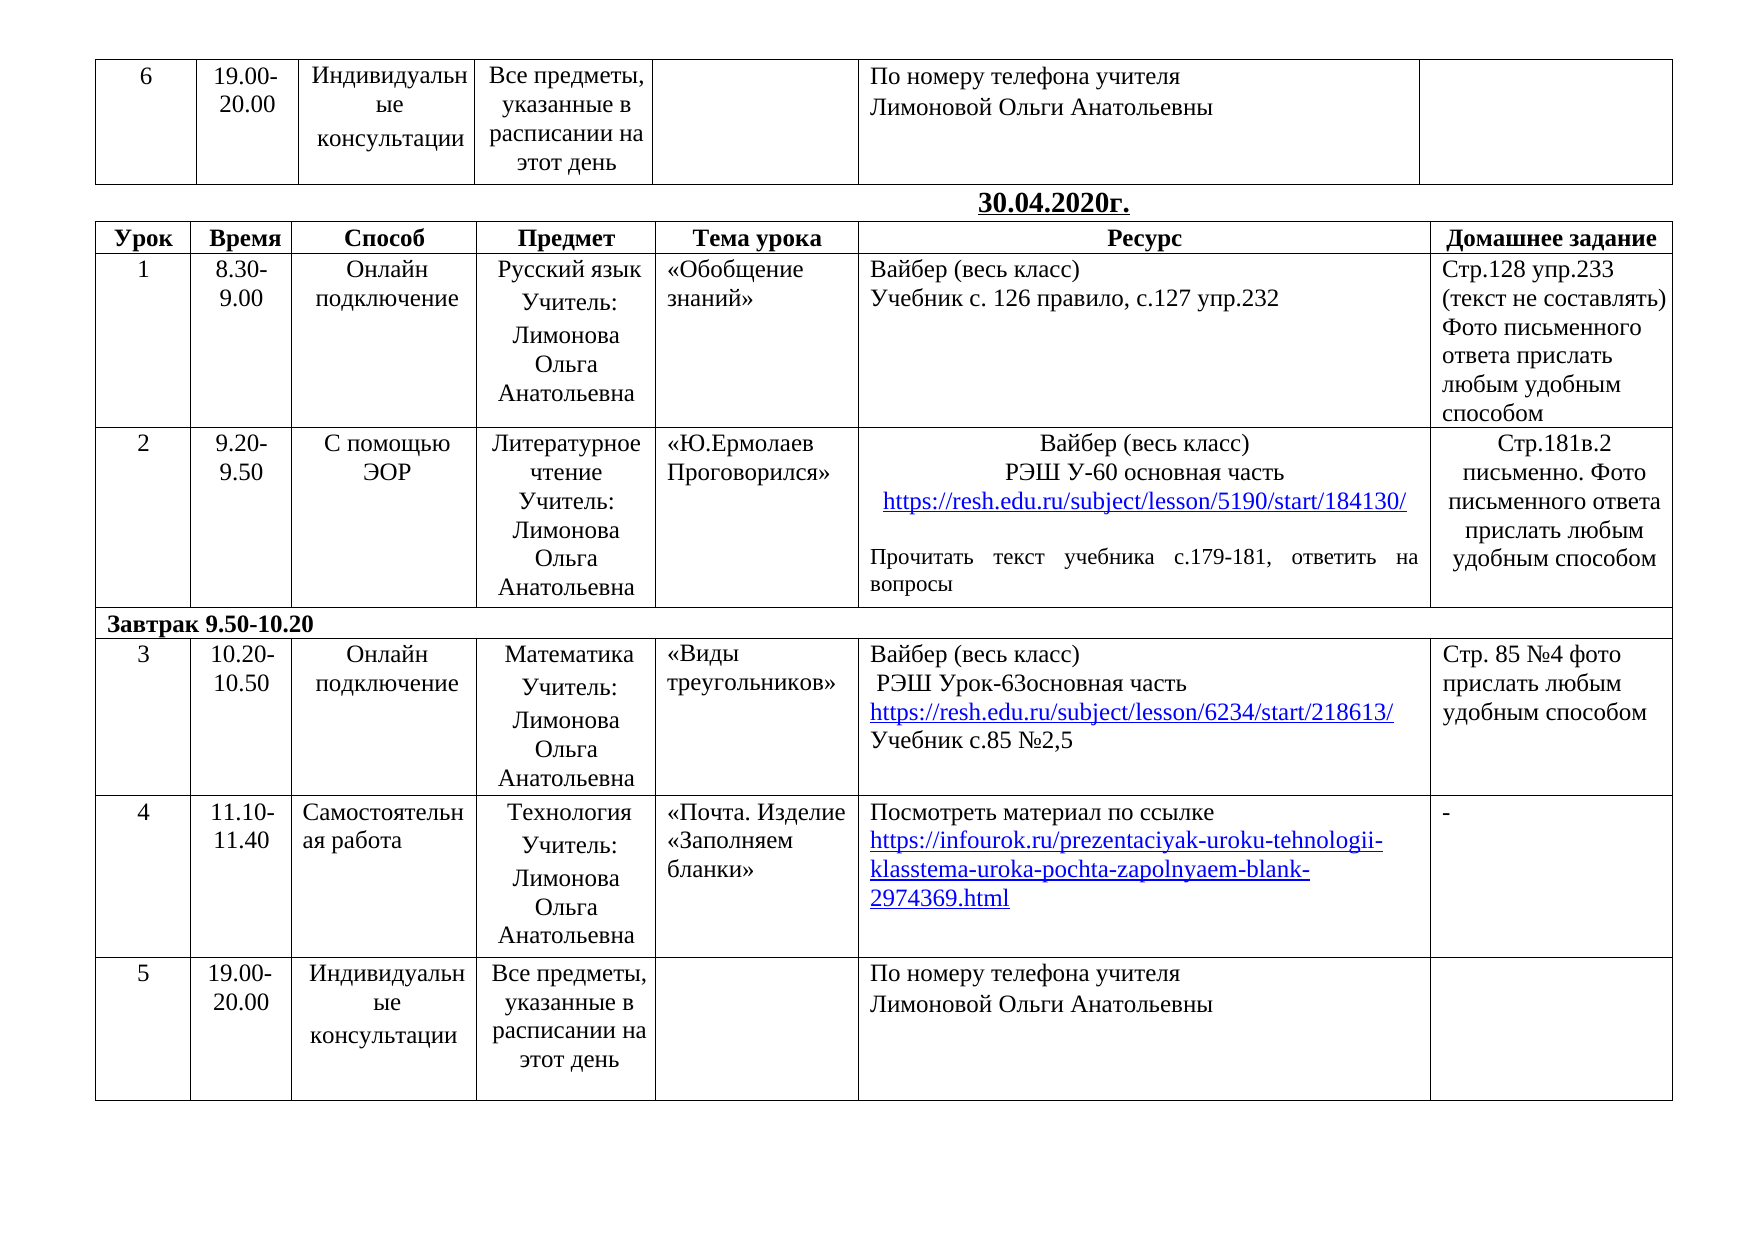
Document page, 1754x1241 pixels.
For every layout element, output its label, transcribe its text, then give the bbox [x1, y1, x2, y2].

table_header Способ [292, 222, 476, 252]
table_cell По номеру телефона учителя Лимоновой Ольги Анатольевны [859, 958, 1430, 1100]
table_cell «Почта. Изделие «Заполняем бланки» [656, 796, 858, 957]
table_cell 19.00- 20.00 [197, 60, 298, 184]
table_cell Все предметы, указанные в расписании на этот день [477, 958, 655, 1100]
table_cell Литературное чтение Учитель: Лимонова Ольга Анатольевна [477, 428, 655, 607]
table_cell «Обобщение знаний» [656, 254, 858, 427]
table_cell [653, 60, 858, 184]
table_cell 5 [96, 958, 190, 1100]
table_cell «Ю.Ермолаев Проговорился» [656, 428, 858, 607]
table_cell [1431, 958, 1672, 1100]
table_cell 10.20- 10.50 [191, 639, 291, 795]
table_cell «Виды треугольников» [656, 639, 858, 795]
table_cell Математика Учитель: Лимонова Ольга Анатольевна [477, 639, 655, 795]
table_cell Индивидуальн ые консультации [292, 958, 476, 1100]
table_cell Технология Учитель: Лимонова Ольга Анатольевна [477, 796, 655, 957]
table_cell 1 [96, 254, 190, 427]
table_cell Стр. 85 №4 фото прислать любым удобным способом [1431, 639, 1672, 795]
table_cell Вайбер (весь класс) РЭШ У-60 основная часть https://resh.edu.ru/subject/lesson/5190/start/184130/ Прочитать текст учебника с.179-181, ответить на вопросы [859, 428, 1430, 607]
table_cell Вайбер (весь класс) РЭШ Урок-63основная часть https://resh.edu.ru/subject/lesson/6234/start/218613/ Учебник с.85 №2,5 [859, 639, 1430, 795]
table_cell - [1431, 796, 1672, 957]
table_cell С помощью ЭОР [292, 428, 476, 607]
table_cell Стр.181в.2 письменно. Фото письменного ответа прислать любым удобным способом [1431, 428, 1672, 607]
table_cell 8.30- 9.00 [191, 254, 291, 427]
table_cell Самостоятельн ая работа [292, 796, 476, 957]
table_cell [656, 958, 858, 1100]
table_header Урок [96, 222, 190, 252]
table_cell Стр.128 упр.233 (текст не составлять) Фото письменного ответа прислать любым удобным способом [1431, 254, 1672, 427]
table_cell 3 [96, 639, 190, 795]
table_cell 9.20- 9.50 [191, 428, 291, 607]
table_cell 11.10- 11.40 [191, 796, 291, 957]
table_cell 6 [96, 60, 196, 184]
table_cell 4 [96, 796, 190, 957]
table_cell Вайбер (весь класс) Учебник с. 126 правило, с.127 упр.232 [859, 254, 1430, 427]
table_cell Индивидуальн ые консультации [299, 60, 474, 184]
table_cell [1420, 60, 1672, 184]
table_header Ресурс [859, 222, 1430, 252]
table_cell Русский язык Учитель: Лимонова Ольга Анатольевна [477, 254, 655, 427]
table_header Время [191, 222, 291, 252]
table_header Предмет [477, 222, 655, 252]
table_cell Все предметы, указанные в расписании на этот день [475, 60, 652, 184]
table_cell По номеру телефона учителя Лимоновой Ольги Анатольевны [859, 60, 1419, 184]
table_cell 2 [96, 428, 190, 607]
table_cell Завтрак 9.50-10.20 [96, 608, 1672, 637]
text 30.04.2020г. [503, 185, 1604, 218]
table_cell Онлайн подключение [292, 254, 476, 427]
table_cell 19.00- 20.00 [191, 958, 291, 1100]
table_cell Онлайн подключение [292, 639, 476, 795]
table_header Тема урока [656, 222, 858, 252]
table_header Домашнее задание [1431, 222, 1672, 252]
table_cell Посмотреть материал по ссылке https://infourok.ru/prezentaciyak-uroku-tehnologii-klasstema-uroka-pochta-zapolnyaem-blank-2974369.html [859, 796, 1430, 957]
